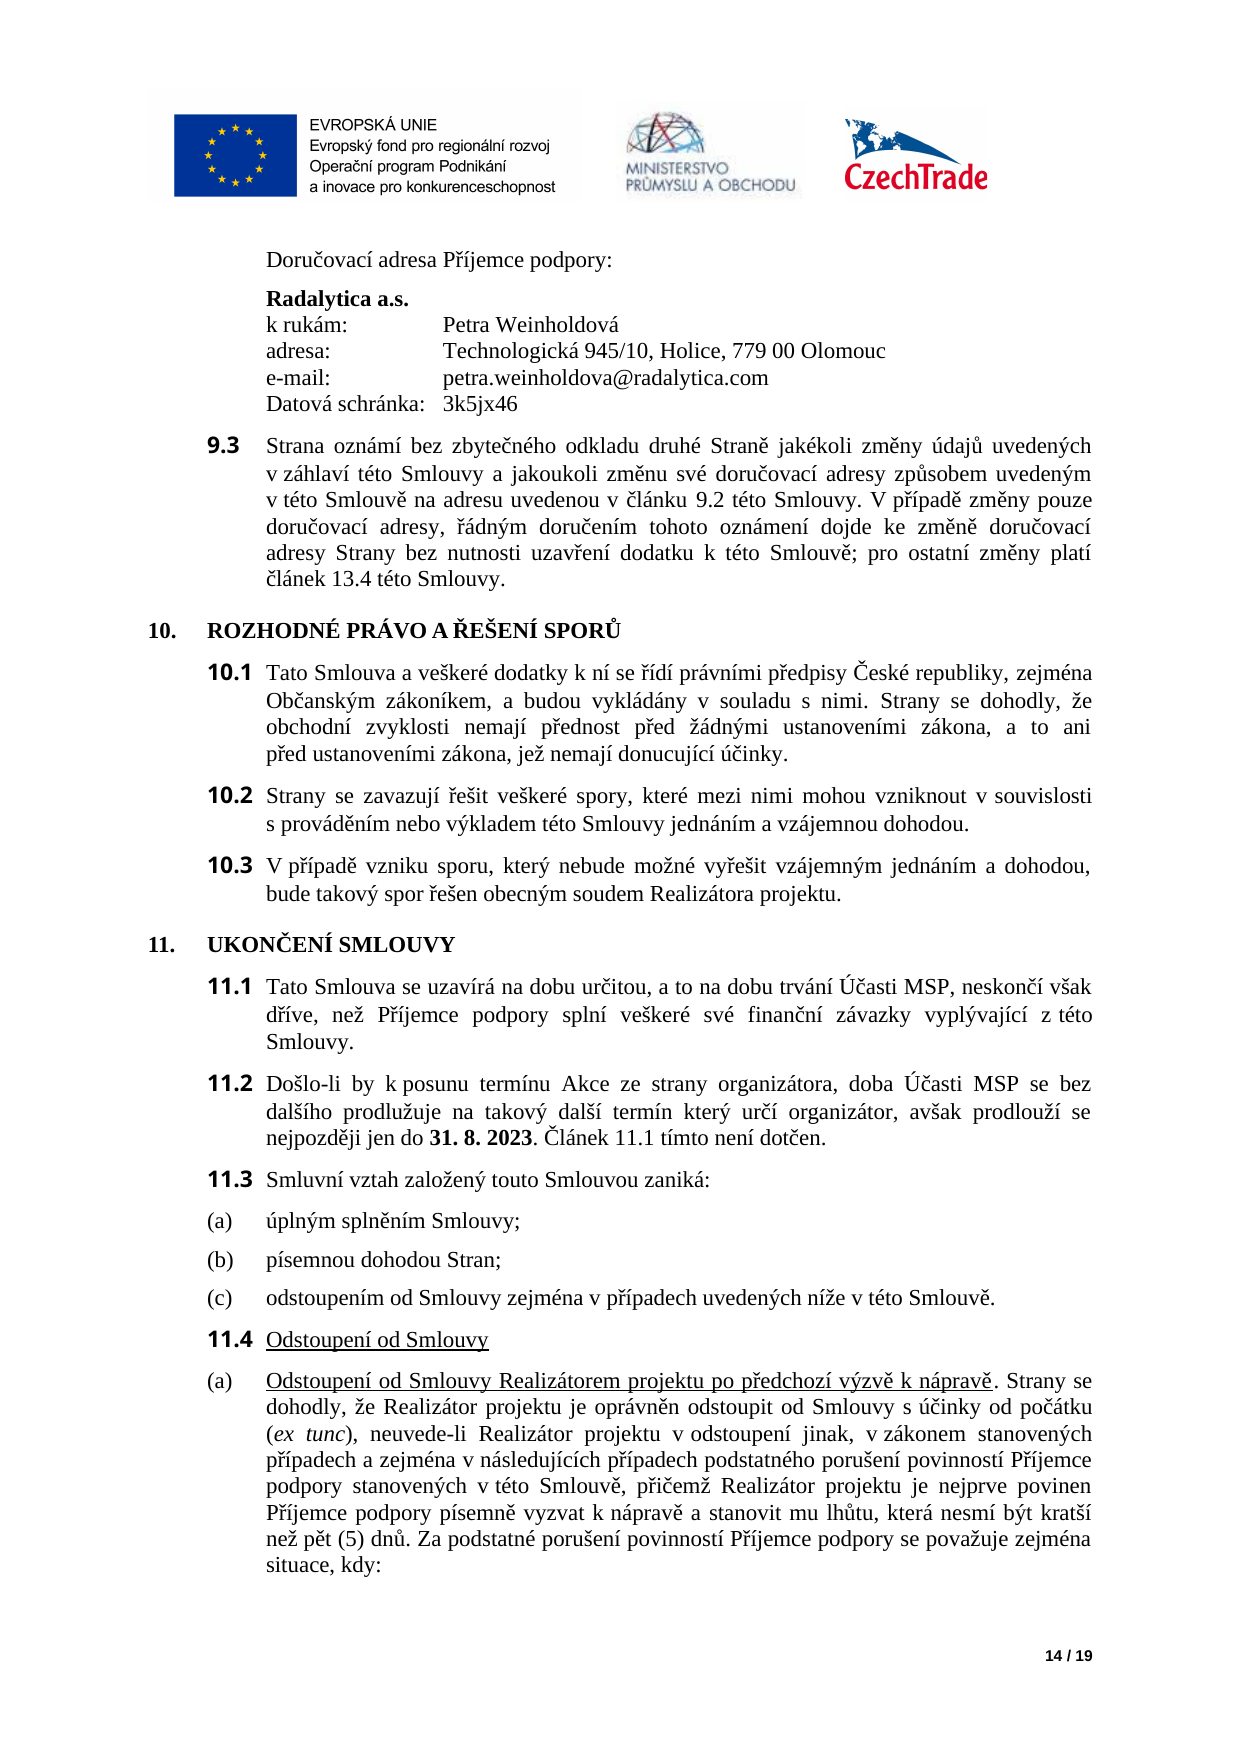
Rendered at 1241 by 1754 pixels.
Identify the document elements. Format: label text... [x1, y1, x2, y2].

text Tato Smlouva a veškeré dodatky k ní se řídí právními předpisy České republiky, zejména Občanským zákoníkem, a budou vykládány v souladu s nimi. Strany se dohodly, že obchodní zvyklosti nemají přednost před žádnými ustanoveními zákona, a to ani před ustanoveními zákona, jež nemají donucující účinky. [207, 656, 1092, 766]
text Odstoupení od Smlouvy [207, 1323, 1092, 1354]
text Tato Smlouva se uzavírá na dobu určitou, a to na dobu trvání Účasti MSP, neskončí však dříve, než Příjemce podpory splní veškeré své finanční závazky vyplývající z této Smlouvy. [207, 970, 1092, 1054]
subtitle rozhodné právo a řešení sporů [148, 617, 1092, 643]
text Radalytica a.s. k rukám: Petra Weinholdová adresa: Technologická 945/10, Holice, 779 00 Olomouc e-mail: petra.weinholdova@radalytica.com [266, 284, 1092, 390]
picture [147, 87, 583, 202]
picture [616, 101, 805, 202]
text Doručovací adresa Příjemce podpory: [266, 246, 1092, 272]
text Odstoupení od Smlouvy Realizátorem projektu po předchozí výzvě k nápravě. Strany se dohodly, že Realizátor projektu je oprávněn odstoupit od Smlouvy s účinky od počátku (ex tunc), neuvede-li Realizátor projektu v odstoupení jinak, v zákonem stanovených případech a zejména v následujících případech podstatného porušení povinností Příjemce podpory stanovených v této Smlouvě, přičemž Realizátor projektu je nejprve povinen Příjemce podpory písemně vyzvat k nápravě a stanovit mu lhůtu, která nesmí být kratší než pět (5) dnů. Za podstatné porušení povinností Příjemce podpory se považuje zejména situace, kdy: [207, 1367, 1092, 1578]
text V případě vzniku sporu, který nebude možné vyřešit vzájemným jednáním a dohodou, bude takový spor řešen obecným soudem Realizátora projektu. [207, 849, 1092, 906]
picture [845, 107, 988, 202]
text písemnou dohodou Stran; [207, 1246, 1092, 1272]
text Datová schránka: 3k5jx46 [266, 390, 1092, 416]
text Došlo-li by k posunu termínu Akce ze strany organizátora, doba Účasti MSP se bez dalšího prodlužuje na takový další termín který určí organizátor, avšak prodlouží se nejpozději jen do 31. 8. 2023. Článek 11.1 tímto není dotčen. [207, 1067, 1092, 1151]
text Strany se zavazují řešit veškeré spory, které mezi nimi mohou vzniknout v souvislosti s prováděním nebo výkladem této Smlouvy jednáním a vzájemnou dohodou. [207, 778, 1092, 836]
text úplným splněním Smlouvy; [207, 1207, 1092, 1233]
text Strana oznámí bez zbytečného odkladu druhé Straně jakékoli změny údajů uvedených v záhlaví této Smlouvy a jakoukoli změnu své doručovací adresy způsobem uvedeným v této Smlouvě na adresu uvedenou v článku 9.2 této Smlouvy. V případě změny pouze doručovací adresy, řádným doručením tohoto oznámení dojde ke změně doručovací adresy Strany bez nutnosti uzavření dodatku k této Smlouvě; pro ostatní změny platí článek 13.4 této Smlouvy. [207, 429, 1092, 592]
text Smluvní vztah založený touto Smlouvou zaniká: [207, 1163, 1092, 1194]
subtitle ukončení smlouvy [148, 931, 1092, 958]
text odstoupením od Smlouvy zejména v případech uvedených níže v této Smlouvě. [207, 1284, 1092, 1311]
